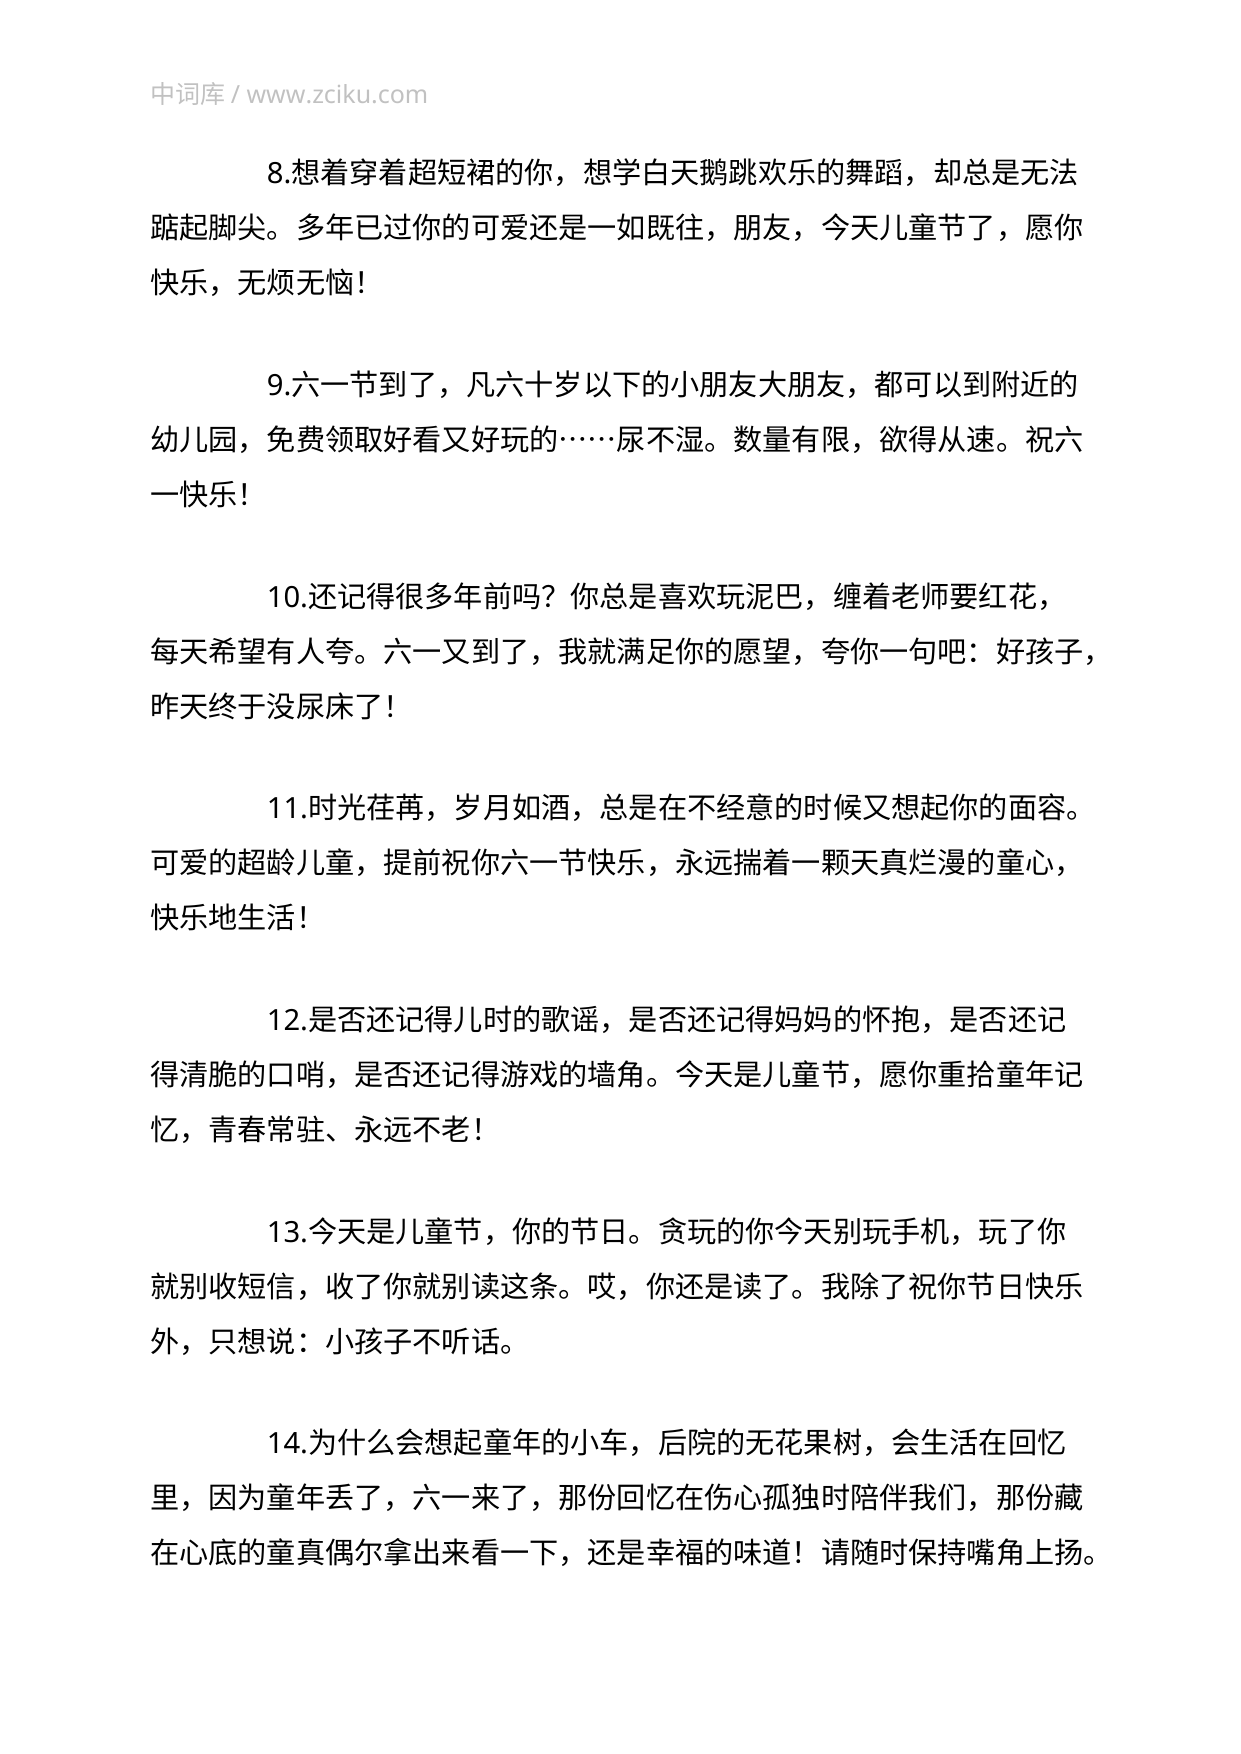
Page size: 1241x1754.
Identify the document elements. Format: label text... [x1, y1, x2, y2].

text 11.时光荏苒，岁月如酒，总是在不经意的时候又想起你的面容。可爱的超龄儿童，提前祝你六一节快乐，永远揣着一颗天真烂漫的童心，快乐地生活！ [150, 785, 1090, 937]
text 9.六一节到了，凡六十岁以下的小朋友大朋友，都可以到附近的幼儿园，免费领取好看又好玩的……尿不湿。数量有限，欲得从速。祝六一快乐！ [150, 362, 1090, 514]
text 8.想着穿着超短裙的你，想学白天鹅跳欢乐的舞蹈，却总是无法踮起脚尖。多年已过你的可爱还是一如既往，朋友，今天儿童节了，愿你快乐，无烦无恼！ [150, 150, 1090, 302]
text 12.是否还记得儿时的歌谣，是否还记得妈妈的怀抱，是否还记得清脆的口哨，是否还记得游戏的墙角。今天是儿童节，愿你重拾童年记忆，青春常驻、永远不老！ [150, 997, 1090, 1149]
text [150, 1420, 1090, 1572]
text 10.还记得很多年前吗？你总是喜欢玩泥巴，缠着老师要红花，每天希望有人夸。六一又到了，我就满足你的愿望，夸你一句吧：好孩子，昨天终于没尿床了！ [150, 573, 1090, 726]
text 13.今天是儿童节，你的节日。贪玩的你今天别玩手机，玩了你就别收短信，收了你就别读这条。哎，你还是读了。我除了祝你节日快乐外，只想说：小孩子不听话。 [150, 1208, 1090, 1361]
